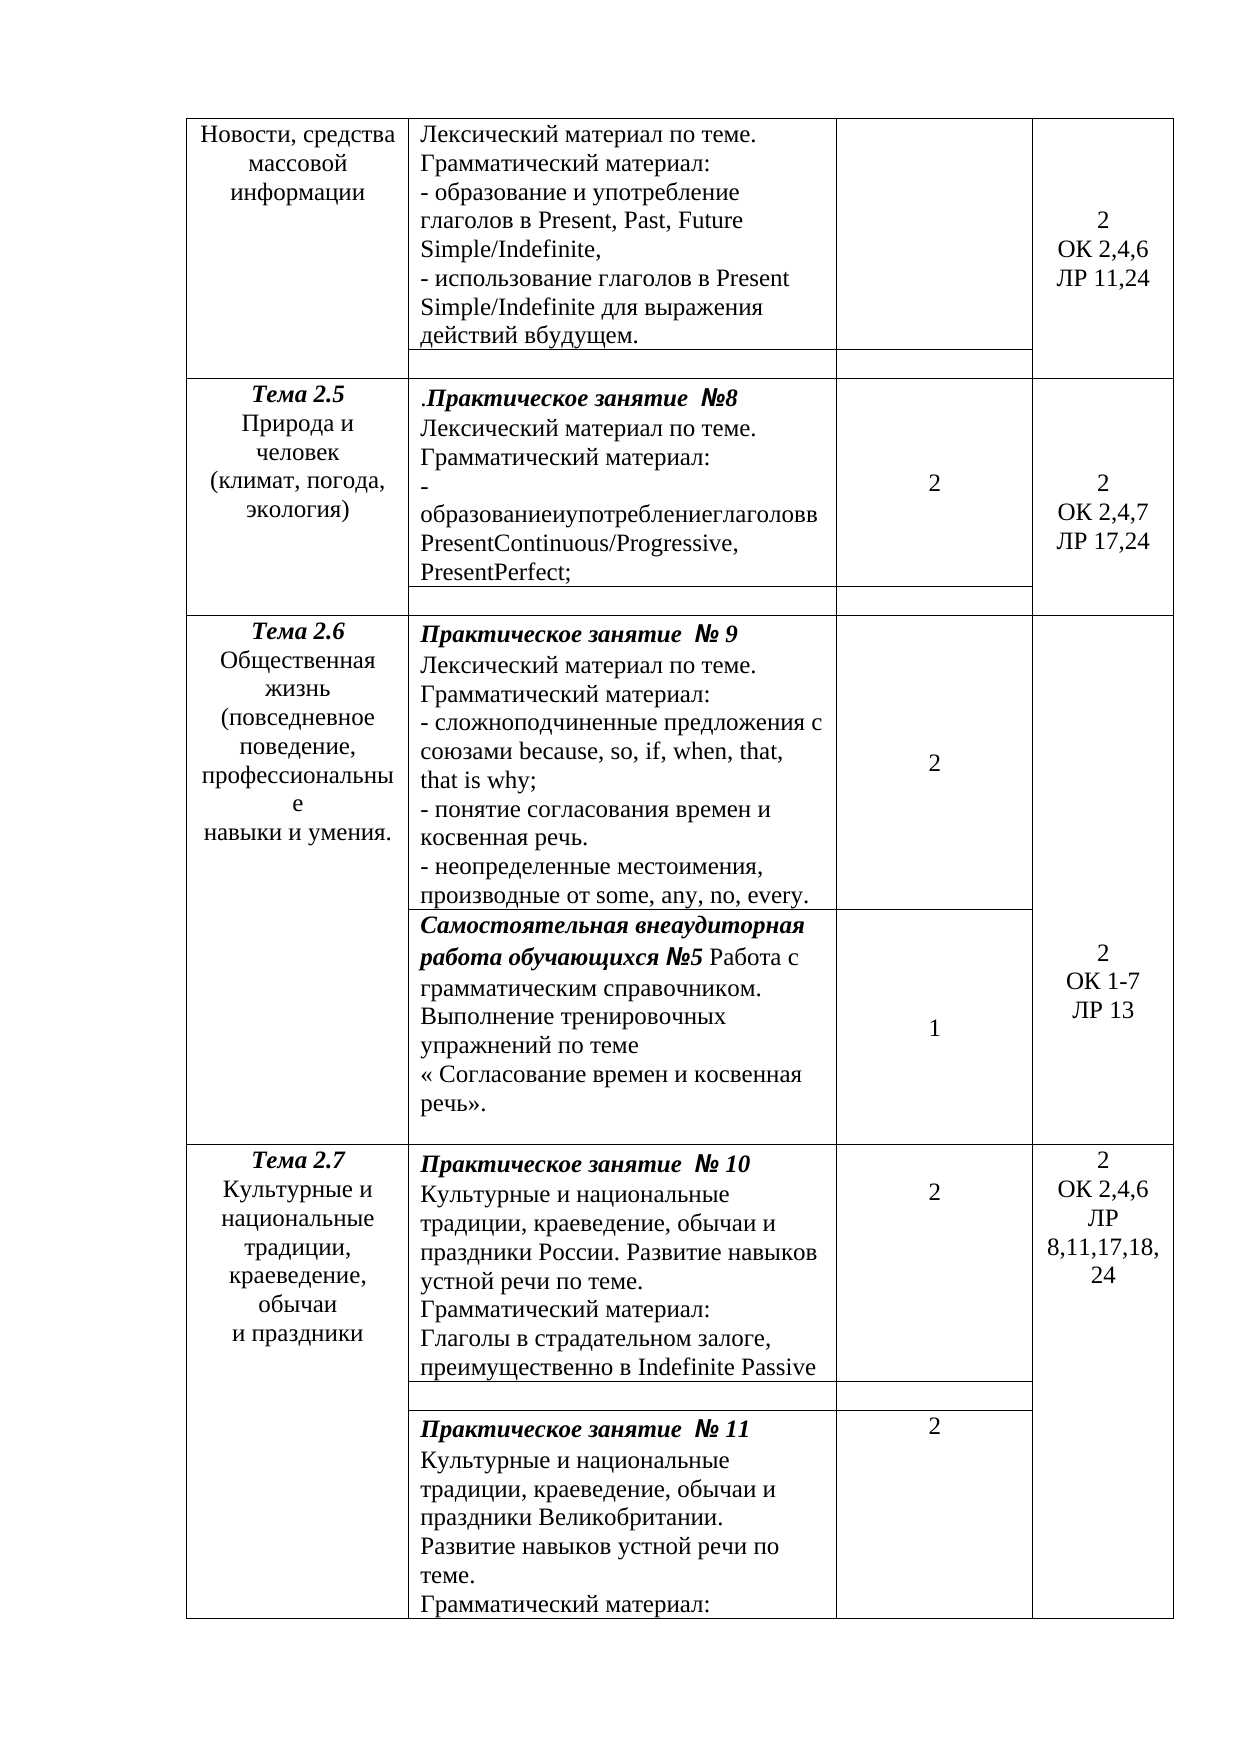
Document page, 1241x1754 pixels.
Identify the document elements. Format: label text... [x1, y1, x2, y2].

table_cell [837, 587, 1032, 615]
table_cell 2 ОК 2,4,7 ЛР 17,24 [1033, 379, 1173, 615]
table_cell [409, 350, 836, 378]
table_cell 2 [837, 1145, 1032, 1381]
table_cell [837, 350, 1032, 378]
table_cell 1 [837, 910, 1032, 1144]
table_cell Самостоятельная внеаудиторная работа обучающихся №5 Работа с грамматическим справочником. Выполнение тренировочных упражнений по теме « Согласование времен и косвенная речь». [409, 910, 836, 1144]
table_cell [837, 1382, 1032, 1410]
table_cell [187, 119, 408, 378]
table_cell 2 ОК 2,4,6 ЛР 8,11,17,18,24 [1033, 1145, 1173, 1617]
table_cell Тема 2.5 Природа и человек (климат, погода, экология) [187, 379, 408, 615]
table_cell [409, 1382, 836, 1410]
table_cell 2 [837, 616, 1032, 909]
table_cell 2 ОК 1-7 ЛР 13 [1033, 616, 1173, 1144]
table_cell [409, 1411, 836, 1617]
table_cell Тема 2.6 Общественная жизнь (повседневное поведение, профессиональные навыки и умения. [187, 616, 408, 1144]
table_cell 2 ОК 2,4,6 ЛР 11,24 [1033, 119, 1173, 378]
table_cell 2 [837, 1411, 1032, 1617]
table_cell .Практическoе занятиe №8 Лексический материал по теме. Грамматический материал: - образованиеиупотреблениеглаголоввPresentContinuous/Progressive, PresentPerfect; [409, 379, 836, 586]
table_cell Тема 2.7 Культурные и национальные традиции, краеведение, обычаи и праздники [187, 1145, 408, 1617]
table_cell 2 [837, 119, 1032, 349]
table_cell [409, 587, 836, 615]
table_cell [409, 119, 836, 349]
table_cell Практическoе занятиe № 9 Лексический материал по теме. Грамматический материал: - сложноподчиненные предложения с союзами because, so, if, when, that, that is why; - понятие согласования времен и косвенная речь. - неопределенные местоимения, производные от some, any, no, every. [409, 616, 836, 909]
table_cell 2 [837, 379, 1032, 586]
table_cell Практическое занятие № 10 Культурные и национальные традиции, краеведение, обычаи и праздники России. Развитие навыков устной речи по теме. Грамматический материал: Глаголы в страдательном залоге, преимущественно в Indefinite Passive [409, 1145, 836, 1381]
